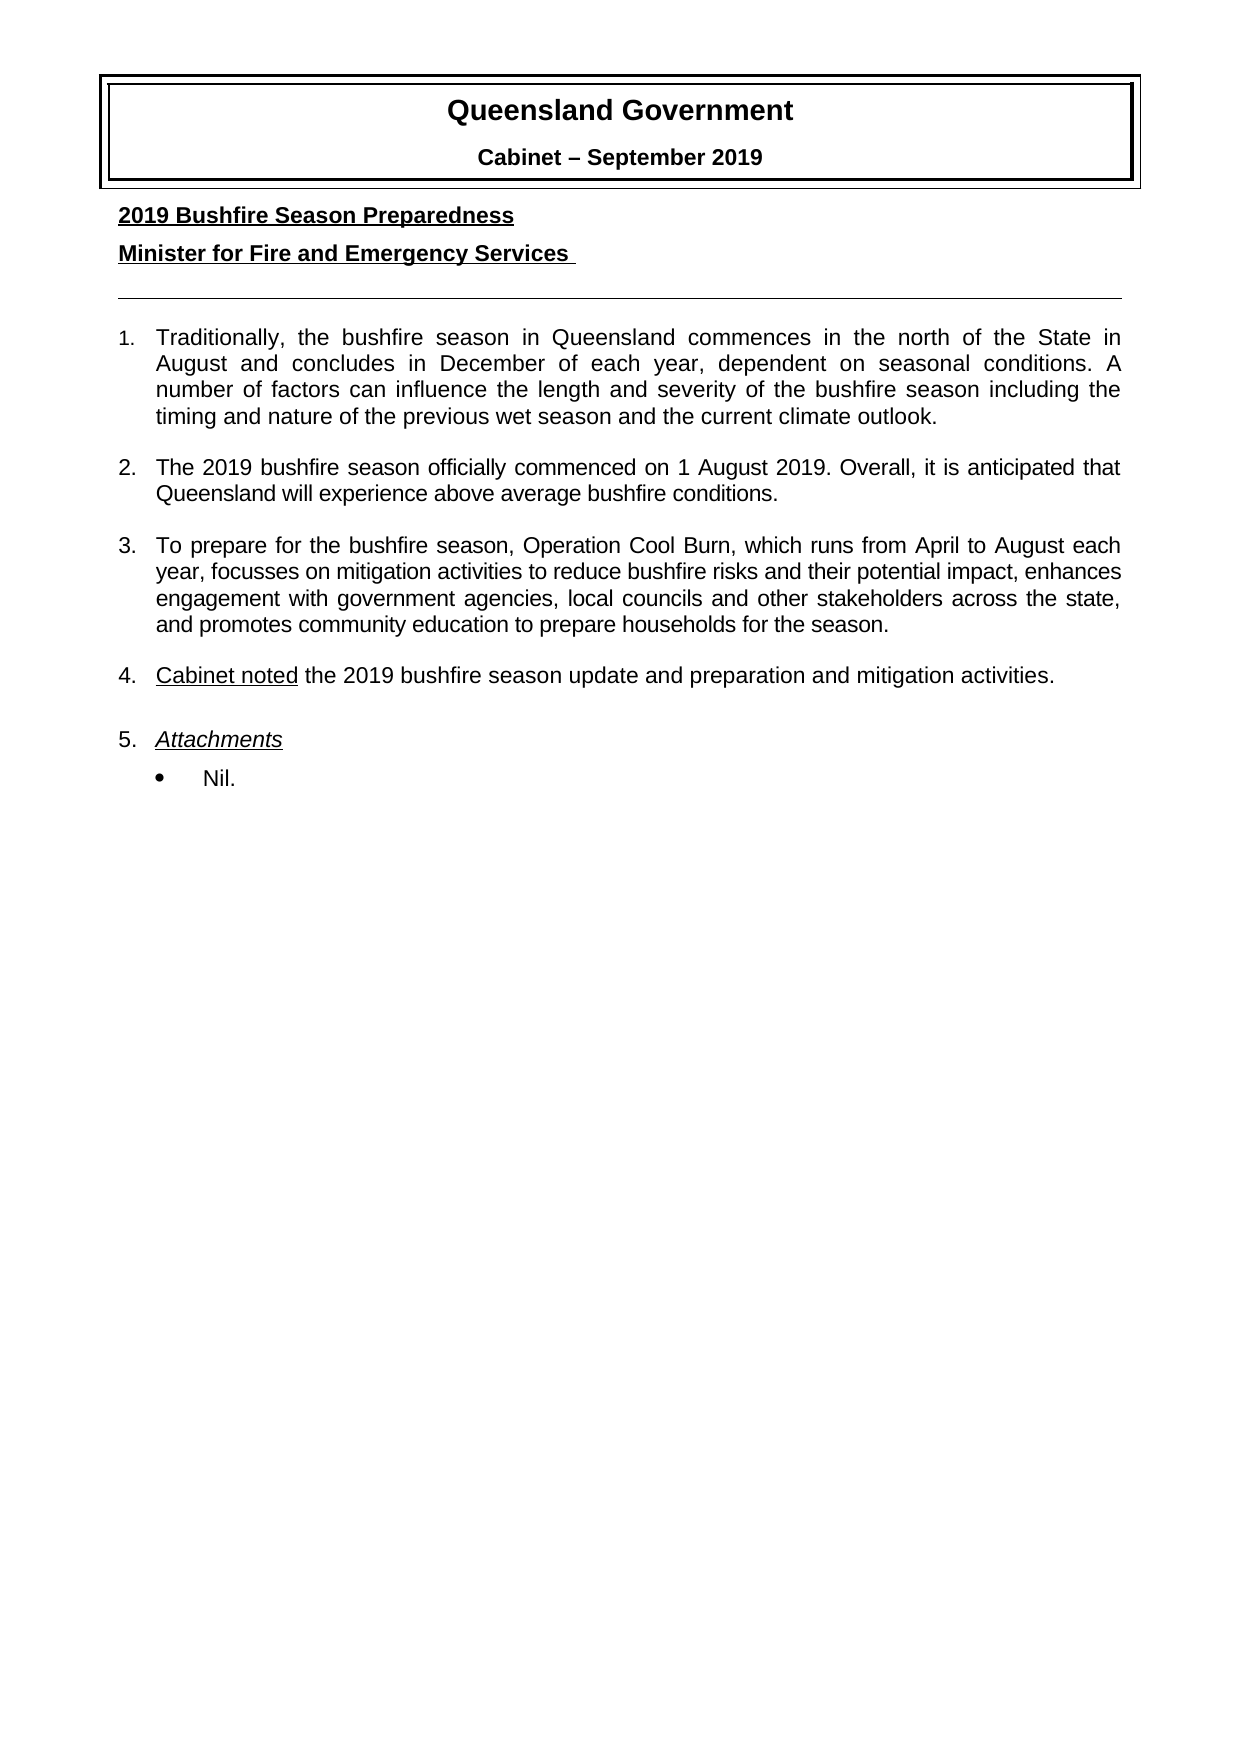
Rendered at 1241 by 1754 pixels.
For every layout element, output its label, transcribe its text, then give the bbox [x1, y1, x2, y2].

list Cabinet noted the 2019 bushfire season update and preparation and mitigation activities. [118, 662, 1122, 688]
list Attachments [118, 726, 1122, 752]
list The 2019 bushfire season officially commenced on 1 August 2019. Overall, it is anticipated that Queensland will experience above average bushfire conditions. [118, 454, 1122, 507]
list To prepare for the bushfire season, Operation Cool Burn, which runs from April to August each year, focusses on mitigation activities to reduce bushfire risks and their potential impact, enhances engagement with government agencies, local councils and other stakeholders across the state, and promotes community education to prepare households for the season. [118, 532, 1122, 637]
list Nil. [155, 765, 1122, 791]
list Traditionally, the bushfire season in Queensland commences in the north of the State in August and concludes in December of each year, dependent on seasonal conditions. A number of factors can influence the length and severity of the bushfire season including the timing and nature of the previous wet season and the current climate outlook. [118, 324, 1122, 429]
